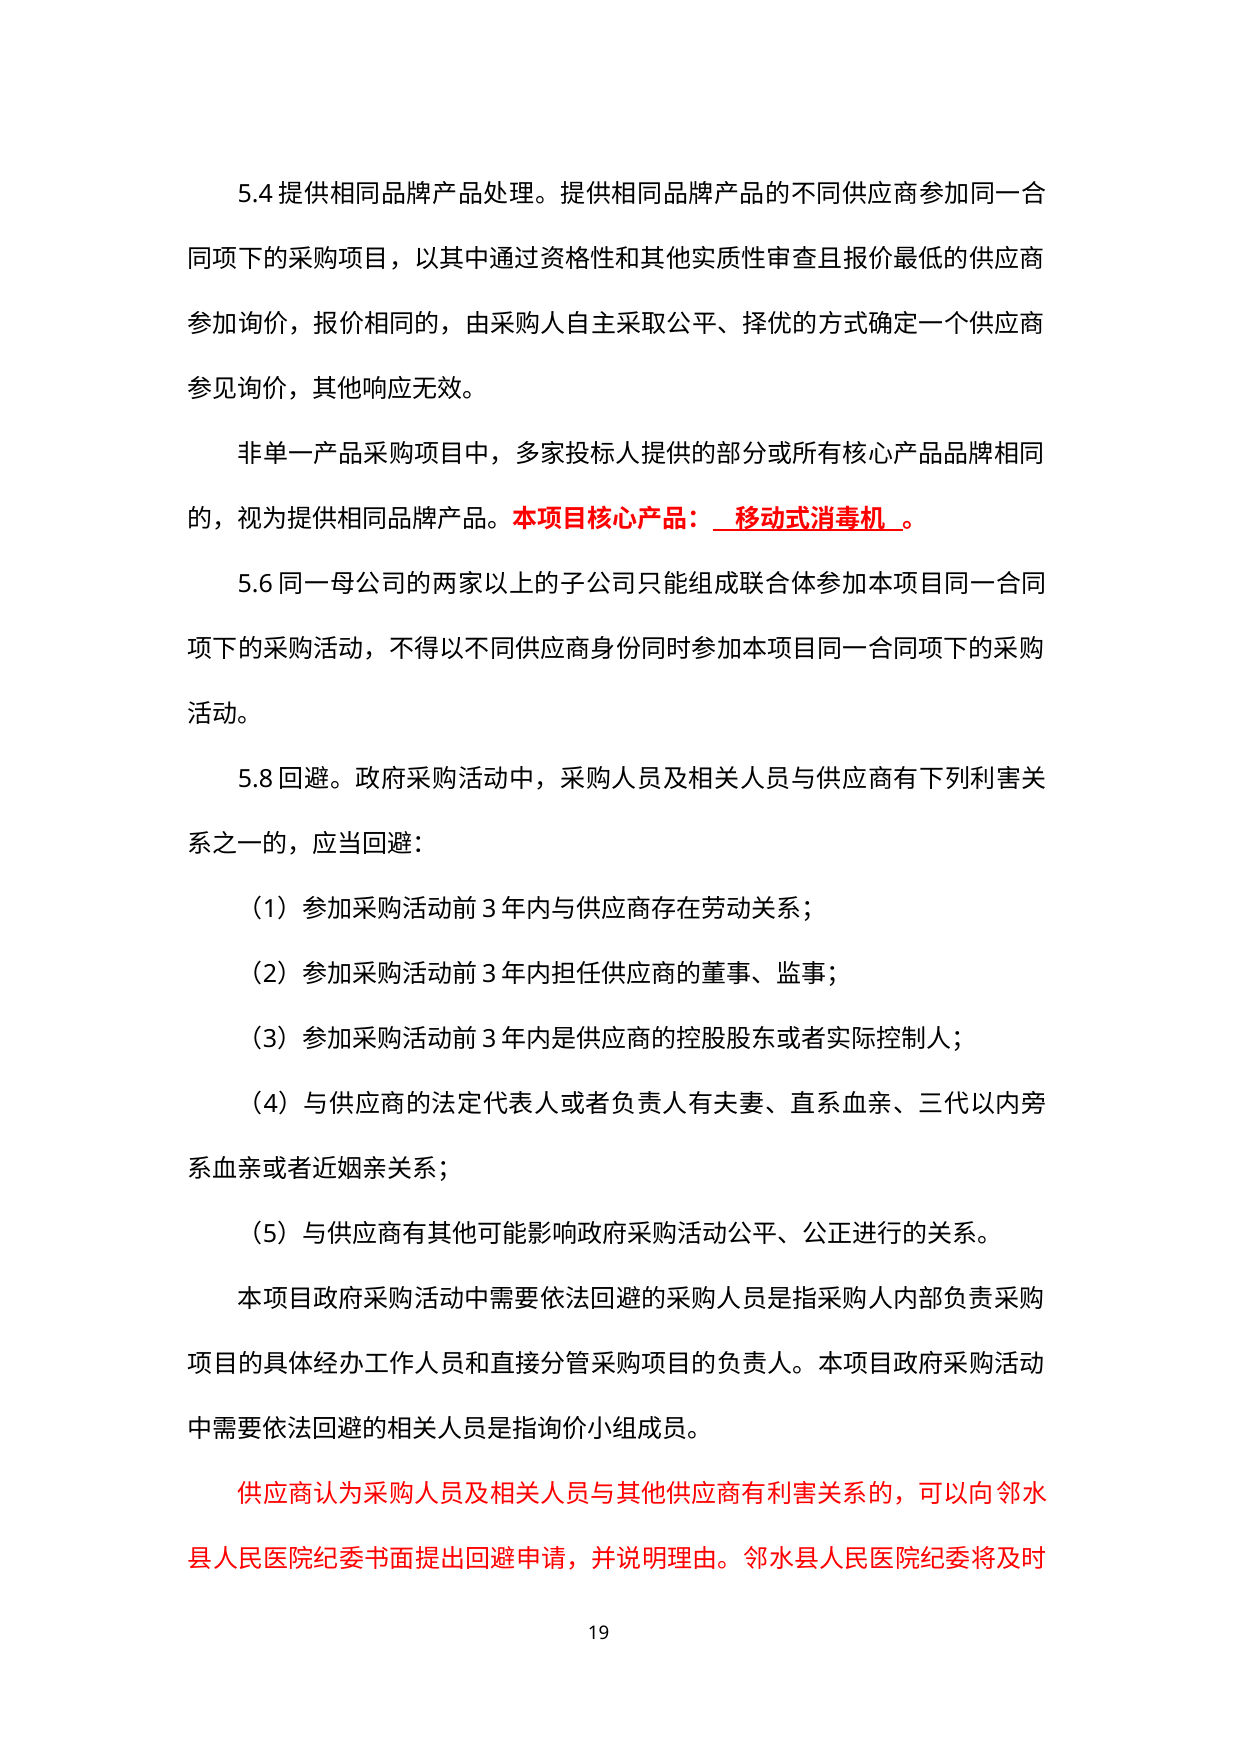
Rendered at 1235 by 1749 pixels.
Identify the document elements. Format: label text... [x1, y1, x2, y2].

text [188, 1459, 1047, 1589]
text 本项目政府采购活动中需要依法回避的采购人员是指采购人内部负责采购项目的具体经办工作人员和直接分管采购项目的负责人。本项目政府采购活动中需要依法回避的相关人员是指询价小组成员。 [188, 1264, 1047, 1459]
text 5.8回避。政府采购活动中，采购人员及相关人员与供应商有下列利害关系之一的，应当回避： [188, 744, 1047, 874]
text （4）与供应商的法定代表人或者负责人有夫妻、直系血亲、三代以内旁系血亲或者近姻亲关系； [188, 1069, 1047, 1199]
text （3）参加采购活动前3年内是供应商的控股股东或者实际控制人； [188, 1004, 1047, 1069]
text 5.6同一母公司的两家以上的子公司只能组成联合体参加本项目同一合同项下的采购活动，不得以不同供应商身份同时参加本项目同一合同项下的采购活动。 [187, 549, 1047, 744]
text 5.4提供相同品牌产品处理。提供相同品牌产品的不同供应商参加同一合同项下的采购项目，以其中通过资格性和其他实质性审查且报价最低的供应商参加询价，报价相同的，由采购人自主采取公平、择优的方式确定一个供应商参见询价，其他响应无效。 [187, 159, 1047, 419]
text （1）参加采购活动前3年内与供应商存在劳动关系； [188, 874, 1047, 939]
text （2）参加采购活动前3年内担任供应商的董事、监事； [188, 939, 1047, 1004]
text （5）与供应商有其他可能影响政府采购活动公平、公正进行的关系。 [188, 1199, 1047, 1264]
text 非单一产品采购项目中，多家投标人提供的部分或所有核心产品品牌相同的，视为提供相同品牌产品。本项目核心产品： 移动式消毒机 。 [188, 419, 1047, 549]
